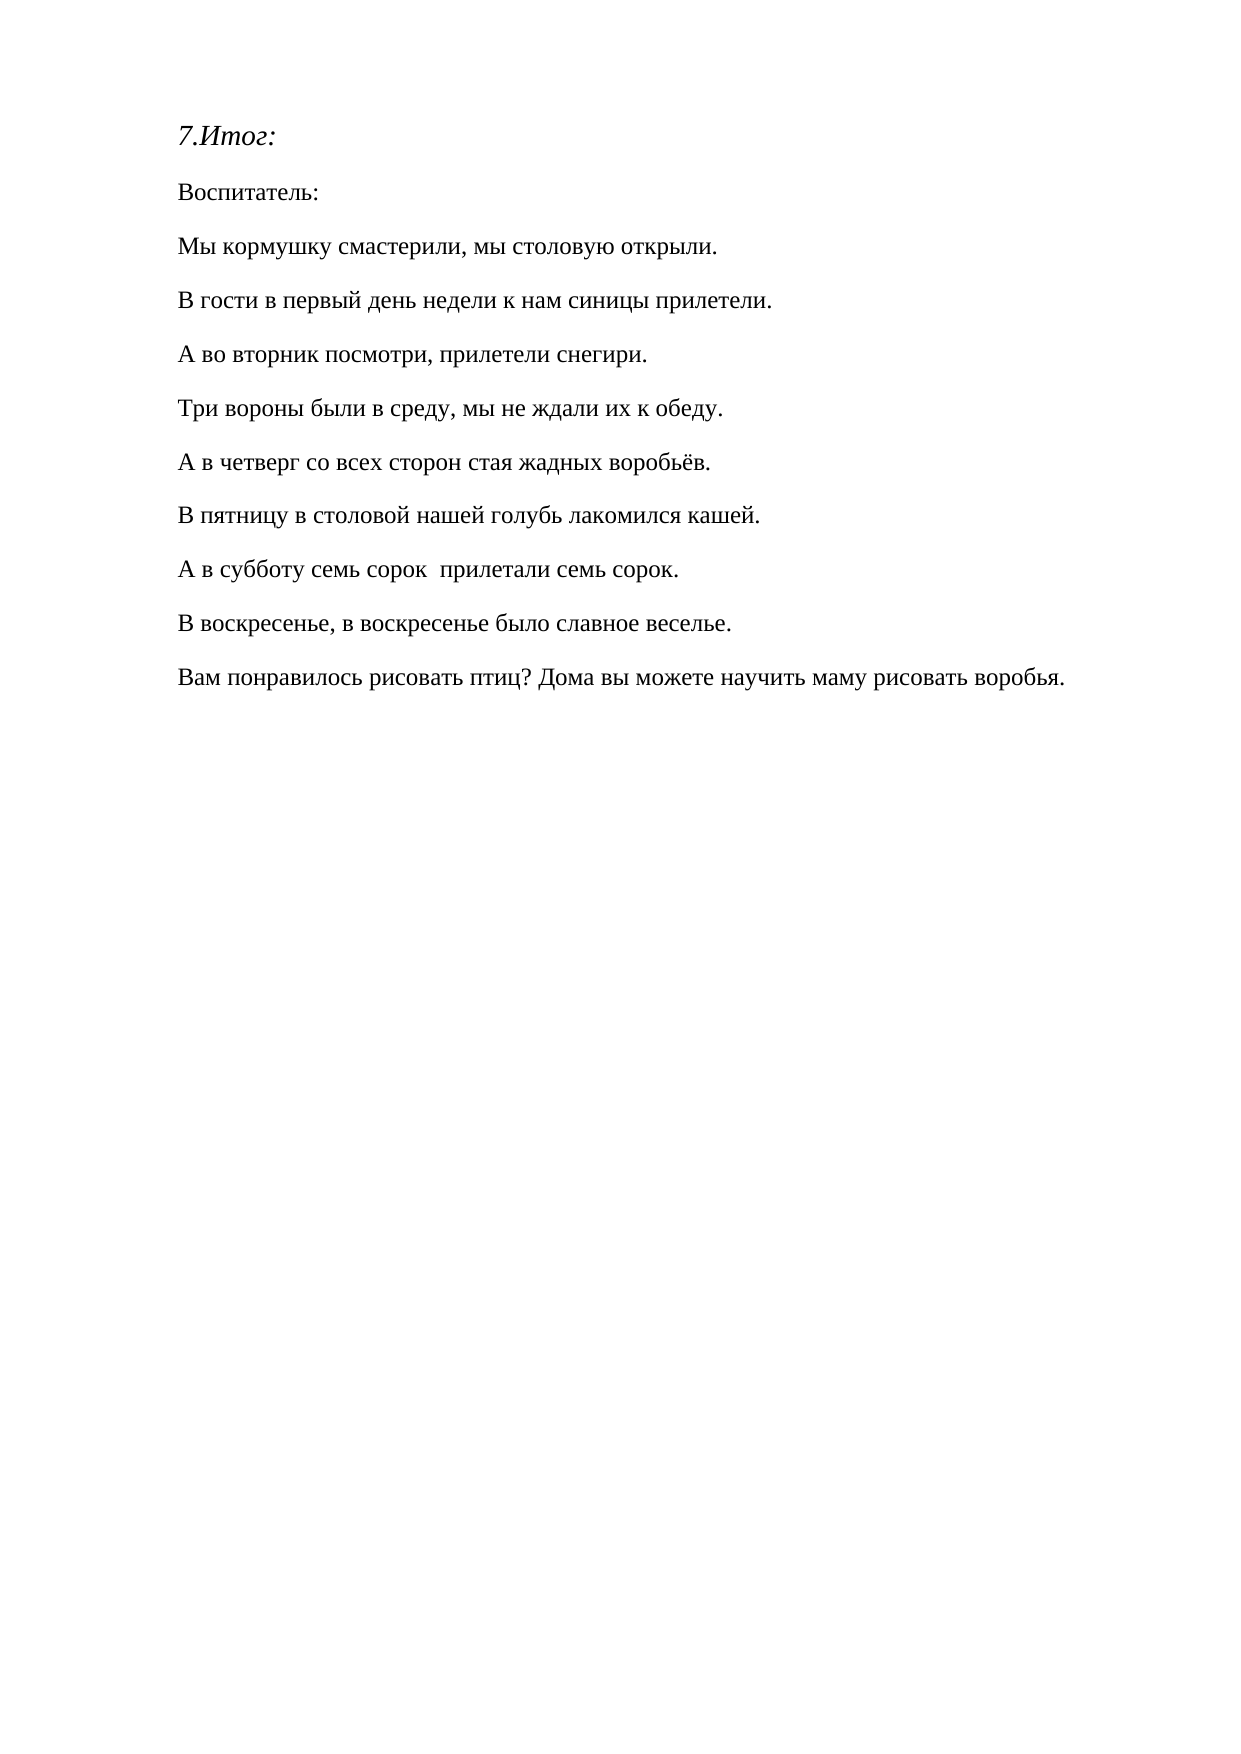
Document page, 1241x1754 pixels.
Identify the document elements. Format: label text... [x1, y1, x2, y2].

text А в субботу семь сорок прилетали семь сорок. [177, 554, 1152, 583]
text В пятницу в столовой нашей голубь лакомился кашей. [177, 501, 1152, 529]
text Воспитатель: [177, 177, 1152, 206]
text Мы кормушку смастерили, мы столовую открыли. [177, 231, 1152, 260]
text 7.Итог: [177, 118, 1152, 152]
text В гости в первый день недели к нам синицы прилетели. [177, 285, 1152, 314]
text Вам понравилось рисовать птиц? Дома вы можете научить маму рисовать воробья. [177, 662, 1152, 691]
text Три вороны были в среду, мы не ждали их к обеду. [177, 393, 1152, 422]
text А в четверг со всех сторон стая жадных воробьёв. [177, 447, 1152, 476]
text В воскресенье, в воскресенье было славное веселье. [177, 608, 1152, 637]
text А во вторник посмотри, прилетели снегири. [177, 339, 1152, 368]
